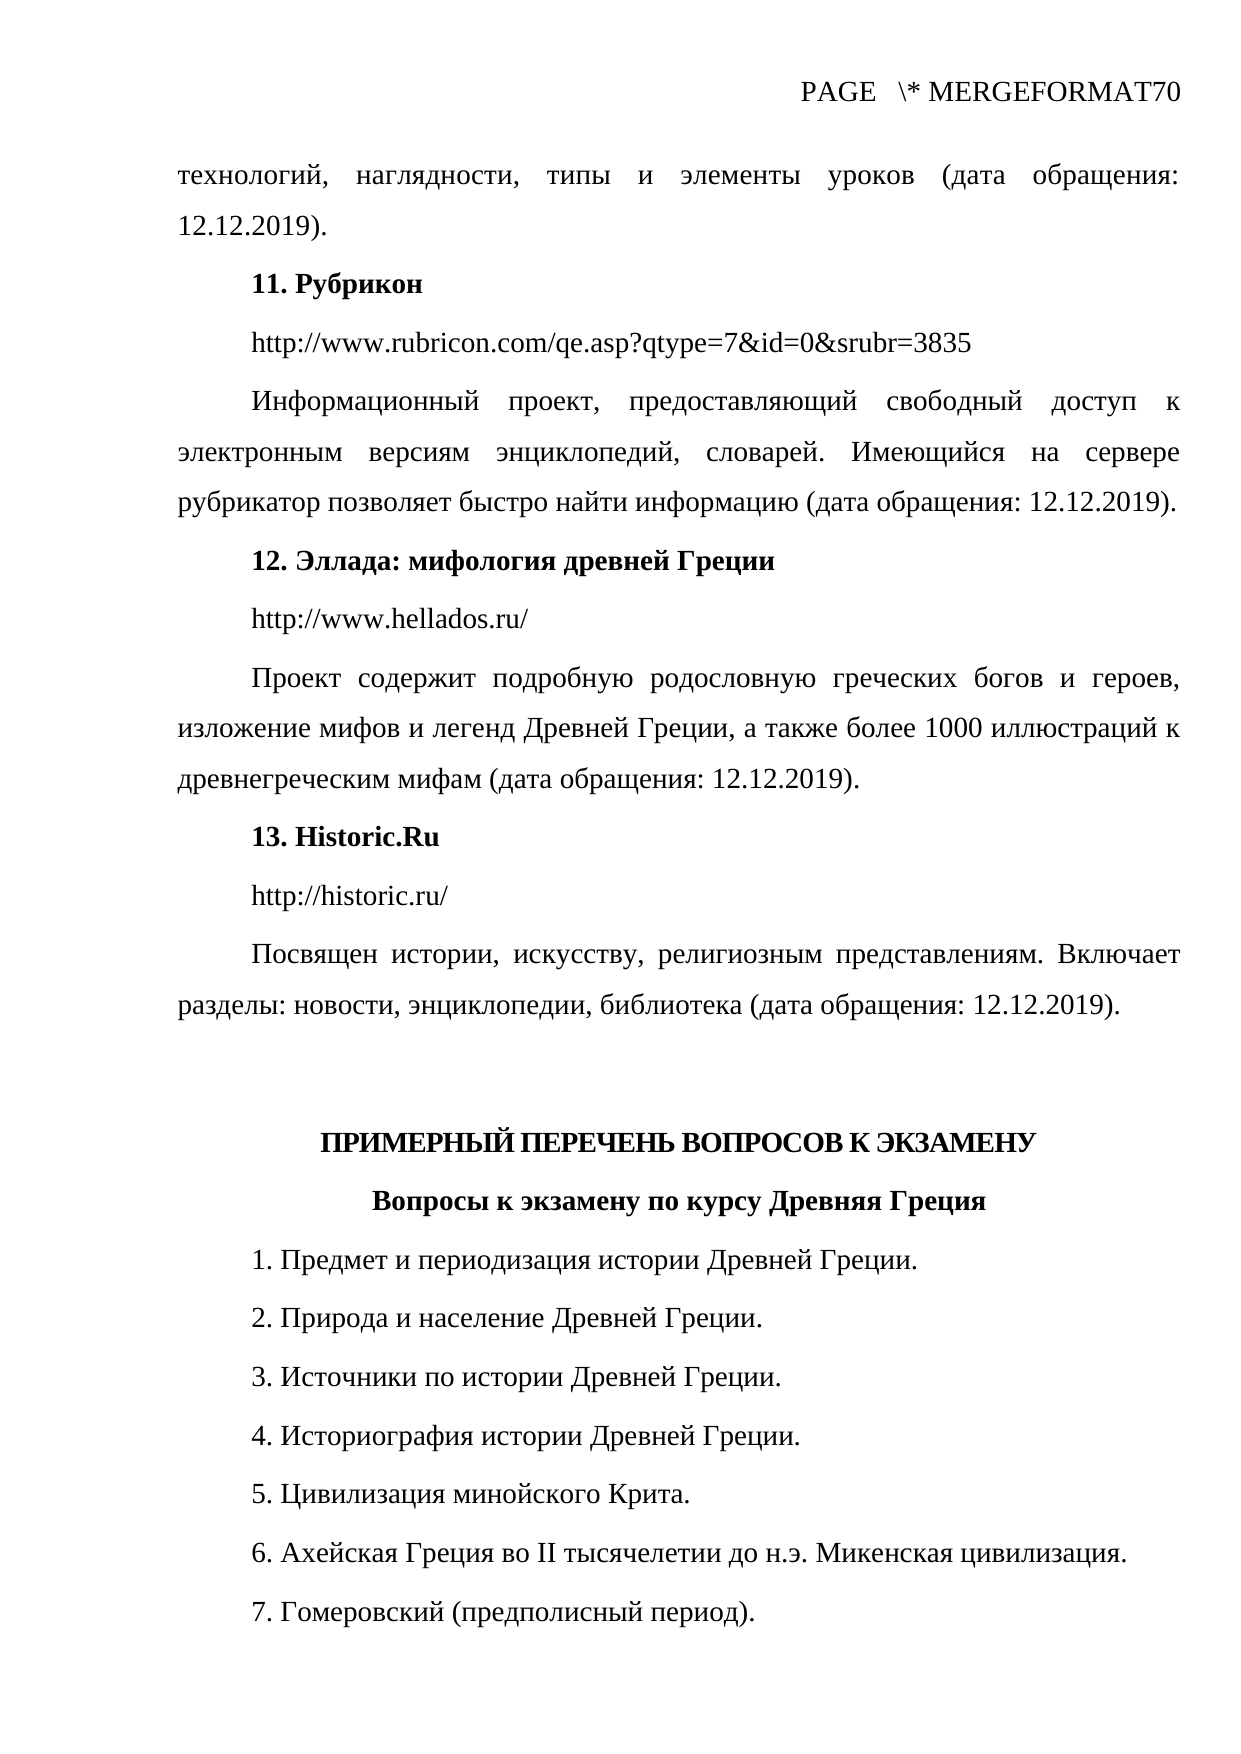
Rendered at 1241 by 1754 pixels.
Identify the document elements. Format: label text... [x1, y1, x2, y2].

text http://historic.ru/ [177, 878, 1181, 912]
list Источники по истории Древней Греции. [251, 1359, 1181, 1393]
text Посвящен истории, искусству, религиозным представлениям. Включает разделы: новости, энциклопедии, библиотека (дата обращения: 12.12.2019). [177, 937, 1181, 1021]
subtitle Вопросы к экзамену по курсу Древняя Греция [177, 1183, 1181, 1217]
list Цивилизация минойского Крита. [251, 1476, 1181, 1510]
subtitle ПРИМЕРНЫЙ ПЕРЕЧЕНЬ ВОПРОСОВ К ЭКЗАМЕНУ [177, 1125, 1181, 1158]
list Ахейская Греция во II тысячелетии до н.э. Микенская цивилизация. [251, 1535, 1181, 1569]
list Эллада: мифология древней Греции [177, 543, 1181, 576]
text Проект содержит подробную родословную греческих богов и героев, изложение мифов и легенд Древней Греции, а также более 1000 иллюстраций к древнегреческим мифам (дата обращения: 12.12.2019). [177, 660, 1181, 794]
list Историография истории Древней Греции. [251, 1418, 1181, 1451]
list Предмет и периодизация истории Древней Греции. [251, 1242, 1181, 1275]
list Historic.Ru [177, 819, 1181, 853]
text Информационный проект, предоставляющий свободный доступ к электронным версиям энциклопедий, словарей. Имеющийся на сервере рубрикатор позволяет быстро найти информацию (дата обращения: 12.12.2019). [177, 383, 1181, 518]
text http://www.rubricon.com/qe.asp?qtype=7&id=0&srubr=3835 [177, 325, 1181, 358]
list Гомеровский (предполисный период). [251, 1594, 1181, 1627]
list Природа и население Древней Греции. [251, 1301, 1181, 1334]
list Рубрикон [177, 266, 1181, 300]
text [177, 157, 1181, 241]
text http://www.hellados.ru/ [177, 601, 1181, 635]
